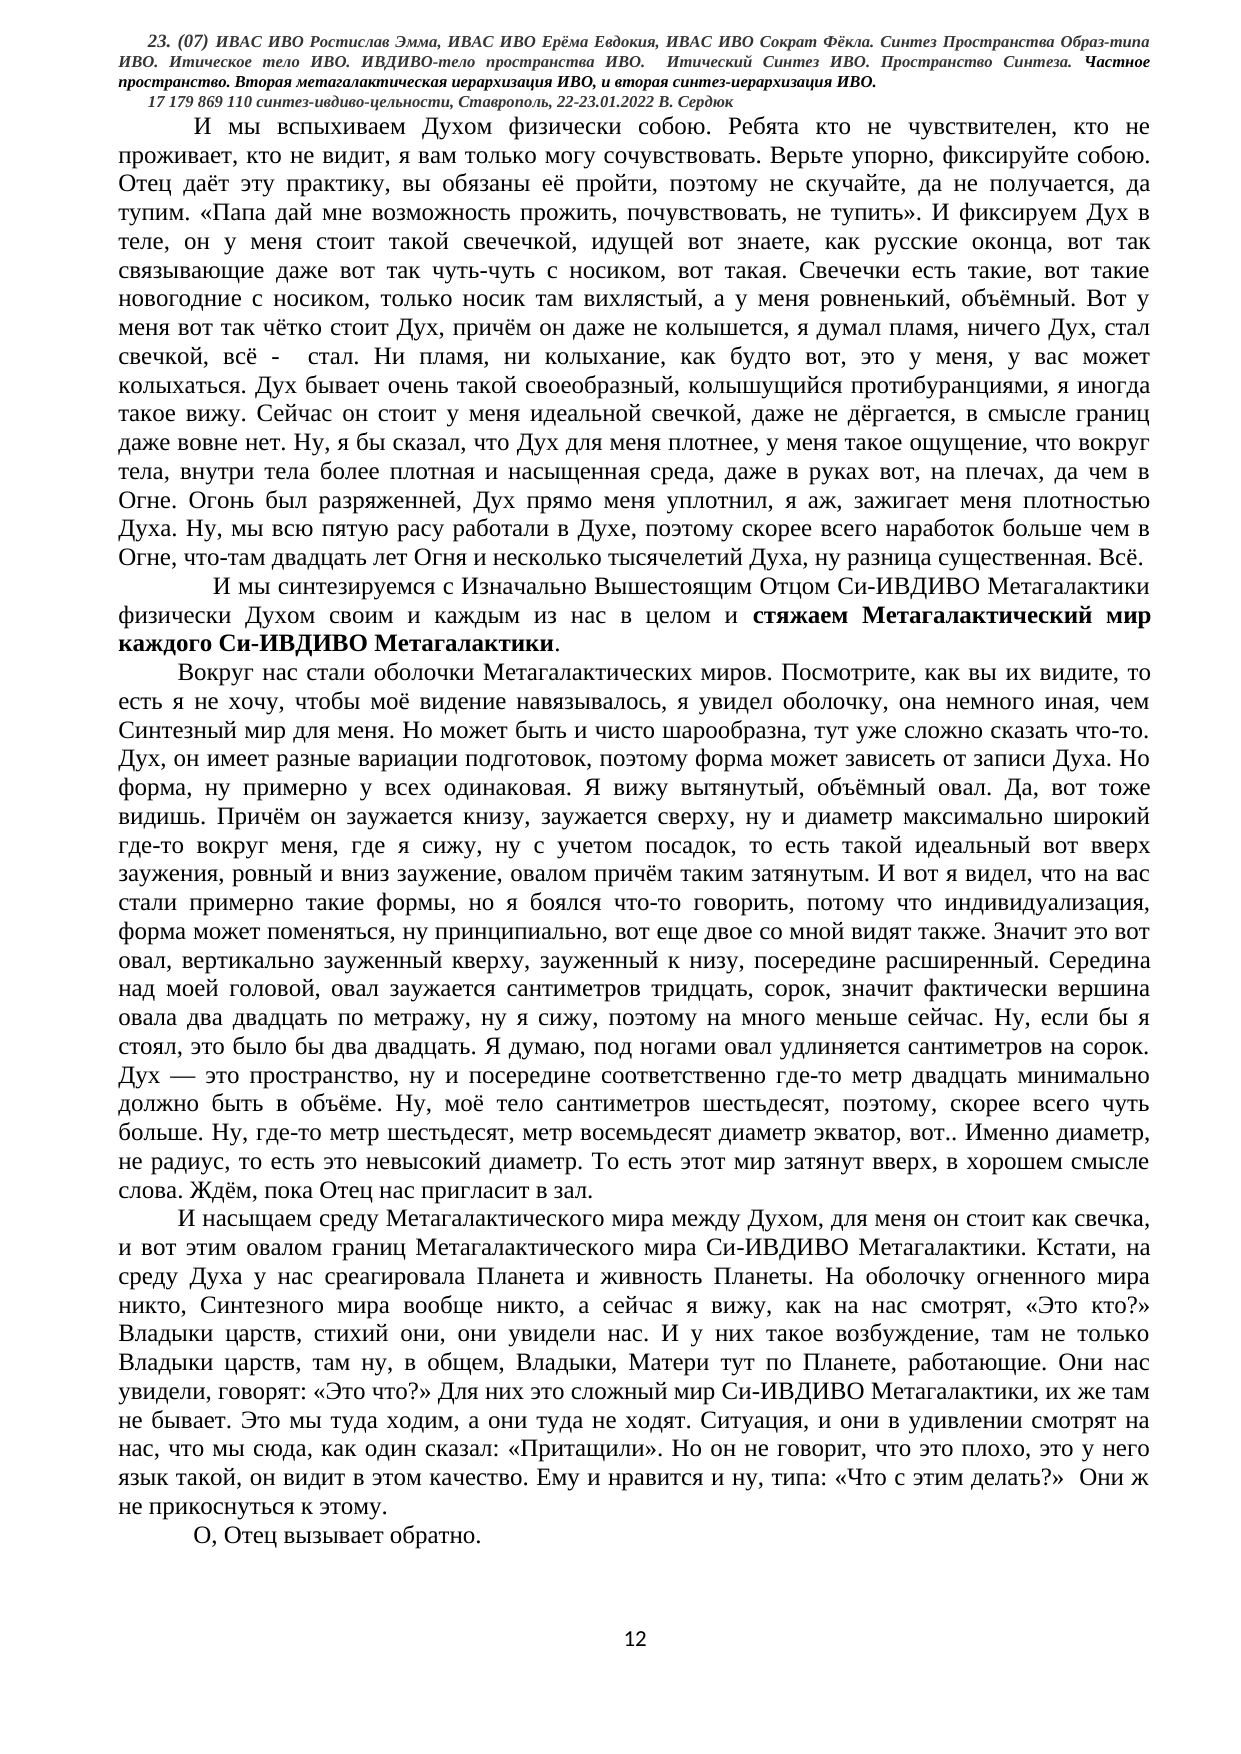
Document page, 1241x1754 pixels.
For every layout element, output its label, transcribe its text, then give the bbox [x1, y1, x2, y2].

text И мы синтезируемся с Изначально Вышестоящим Отцом Си-ИВДИВО Метагалактики физически Духом своим и каждым из нас в целом и стяжаем Метагалактический мир каждого Си-ИВДИВО Метагалактики. [118, 571, 1152, 657]
text И мы вспыхиваем Духом физически собою. Ребята кто не чувствителен, кто не проживает, кто не видит, я вам только могу сочувствовать. Верьте упорно, фиксируйте собою. Отец даёт эту практику, вы обязаны её пройти, поэтому не скучайте, да не получается, да тупим. «Папа дай мне возможность прожить, почувствовать, не тупить». И фиксируем Дух в теле, он у меня стоит такой свечечкой, идущей вот знаете, как русские оконца, вот так связывающие даже вот так чуть-чуть с носиком, вот такая. Свечечки есть такие, вот такие новогодние с носиком, только носик там вихлястый, а у меня ровненький, объёмный. Вот у меня вот так чётко стоит Дух, причём он даже не колышется, я думал пламя, ничего Дух, стал свечкой, всё - стал. Ни пламя, ни колыхание, как будто вот, это у меня, у вас может колыхаться. Дух бывает очень такой своеобразный, колышущийся протибуранциями, я иногда такое вижу. Сейчас он стоит у меня идеальной свечкой, даже не дёргается, в смысле границ даже вовне нет. Ну, я бы сказал, что Дух для меня плотнее, у меня такое ощущение, что вокруг тела, внутри тела более плотная и насыщенная среда, даже в руках вот, на плечах, да чем в Огне. Огонь был разряженней, Дух прямо меня уплотнил, я аж, зажигает меня плотностью Духа. Ну, мы всю пятую расу работали в Духе, поэтому скорее всего наработок больше чем в Огне, что-там двадцать лет Огня и несколько тысячелетий Духа, ну разница существенная. Всё. [118, 111, 1152, 571]
text О, Отец вызывает обратно. [118, 1520, 1152, 1548]
text И насыщаем среду Метагалактического мира между Духом, для меня он стоит как свечка, и вот этим овалом границ Метагалактического мира Си-ИВДИВО Метагалактики. Кстати, на среду Духа у нас среагировала Планета и живность Планеты. На оболочку огненного мира никто, Синтезного мира вообще никто, а сейчас я вижу, как на нас смотрят, «Это кто?» Владыки царств, стихий они, они увидели нас. И у них такое возбуждение, там не только Владыки царств, там ну, в общем, Владыки, Матери тут по Планете, работающие. Они нас увидели, говорят: «Это что?» Для них это сложный мир Си-ИВДИВО Метагалактики, их же там не бывает. Это мы туда ходим, а они туда не ходят. Ситуация, и они в удивлении смотрят на нас, что мы сюда, как один сказал: «Притащили». Но он не говорит, что это плохо, это у него язык такой, он видит в этом качество. Ему и нравится и ну, типа: «Что с этим делать?» Они ж не прикоснуться к этому. [118, 1203, 1152, 1520]
text Вокруг нас стали оболочки Метагалактических миров. Посмотрите, как вы их видите, то есть я не хочу, чтобы моё видение навязывалось, я увидел оболочку, она немного иная, чем Синтезный мир для меня. Но может быть и чисто шарообразна, тут уже сложно сказать что-то. Дух, он имеет разные вариации подготовок, поэтому форма может зависеть от записи Духа. Но форма, ну примерно у всех одинаковая. Я вижу вытянутый, объёмный овал. Да, вот тоже видишь. Причём он заужается книзу, заужается сверху, ну и диаметр максимально широкий где-то вокруг меня, где я сижу, ну с учетом посадок, то есть такой идеальный вот вверх заужения, ровный и вниз заужение, овалом причём таким затянутым. И вот я видел, что на вас стали примерно такие формы, но я боялся что-то говорить, потому что индивидуализация, форма может поменяться, ну принципиально, вот еще двое со мной видят также. Значит это вот овал, вертикально зауженный кверху, зауженный к низу, посередине расширенный. Середина над моей головой, овал заужается сантиметров тридцать, сорок, значит фактически вершина овала два двадцать по метражу, ну я сижу, поэтому на много меньше сейчас. Ну, если бы я стоял, это было бы два двадцать. Я думаю, под ногами овал удлиняется сантиметров на сорок. Дух — это пространство, ну и посередине соответственно где-то метр двадцать минимально должно быть в объёме. Ну, моё тело сантиметров шестьдесят, поэтому, скорее всего чуть больше. Ну, где-то метр шестьдесят, метр восемьдесят диаметр экватор, вот.. Именно диаметр, не радиус, то есть это невысокий диаметр. То есть этот мир затянут вверх, в хорошем смысле слова. Ждём, пока Отец нас пригласит в зал. [118, 657, 1152, 1203]
